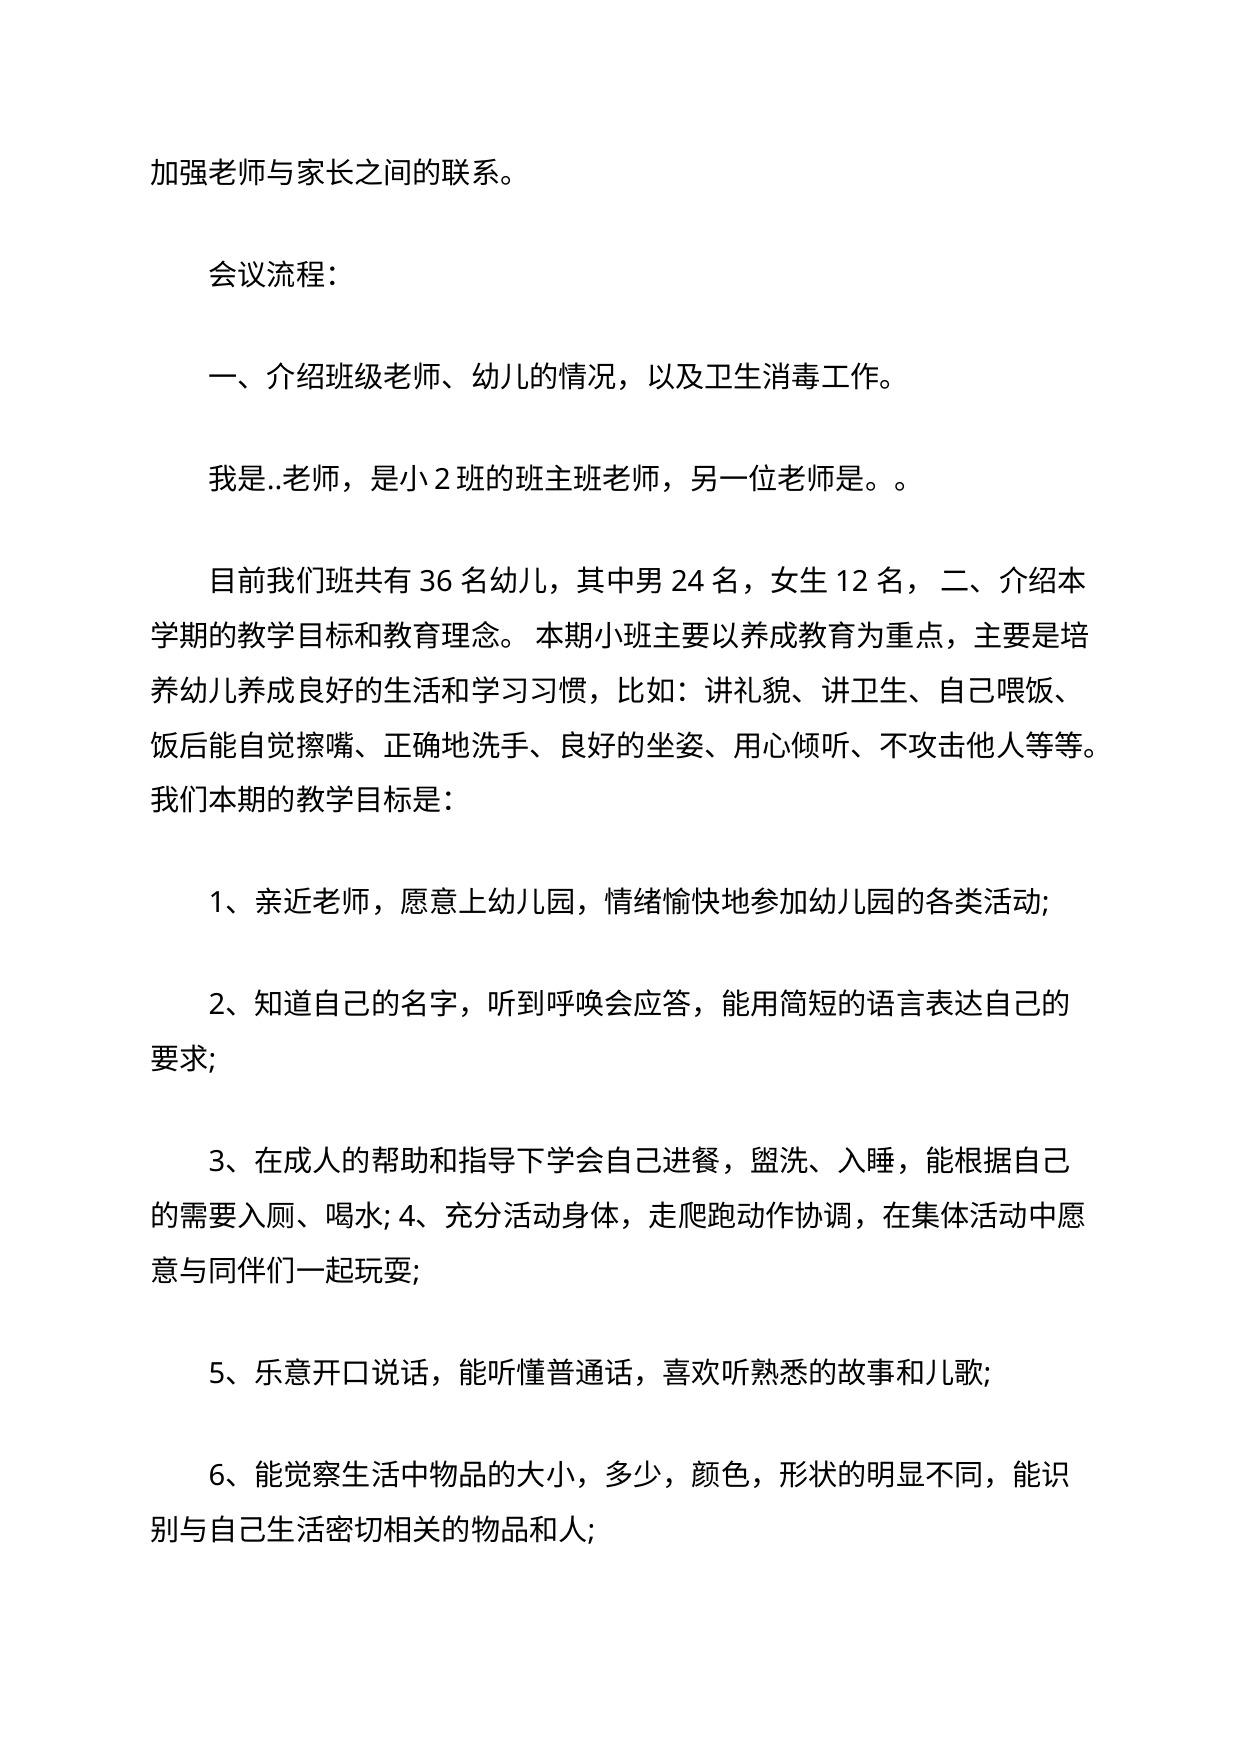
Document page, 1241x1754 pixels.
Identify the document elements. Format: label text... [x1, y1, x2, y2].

text 一、介绍班级老师、幼儿的情况，以及卫生消毒工作。 [150, 353, 1090, 396]
text 我是..老师，是小2班的班主班老师，另一位老师是。。 [150, 455, 1090, 498]
text 会议流程： [150, 252, 1090, 294]
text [150, 150, 1090, 192]
text 2、知道自己的名字，听到呼唤会应答，能用简短的语言表达自己的要求; [150, 981, 1090, 1078]
text 6、能觉察生活中物品的大小，多少，颜色，形状的明显不同，能识别与自己生活密切相关的物品和人; [150, 1452, 1090, 1549]
text 3、在成人的帮助和指导下学会自己进餐，盥洗、入睡，能根据自己的需要入厕、喝水; 4、充分活动身体，走爬跑动作协调，在集体活动中愿意与同伴们一起玩耍; [150, 1138, 1090, 1290]
text 目前我们班共有 36 名幼儿，其中男 24 名，女生 12 名， 二、介绍本学期的教学目标和教育理念。 本期小班主要以养成教育为重点，主要是培养幼儿养成良好的生活和学习习惯，比如：讲礼貌、讲卫生、自己喂饭、饭后能自觉擦嘴、正确地洗手、良好的坐姿、用心倾听、不攻击他人等等。我们本期的教学目标是： [150, 557, 1090, 819]
text 5、乐意开口说话，能听懂普通话，喜欢听熟悉的故事和儿歌; [150, 1350, 1090, 1392]
text 1、亲近老师，愿意上幼儿园，情绪愉快地参加幼儿园的各类活动; [150, 879, 1090, 921]
